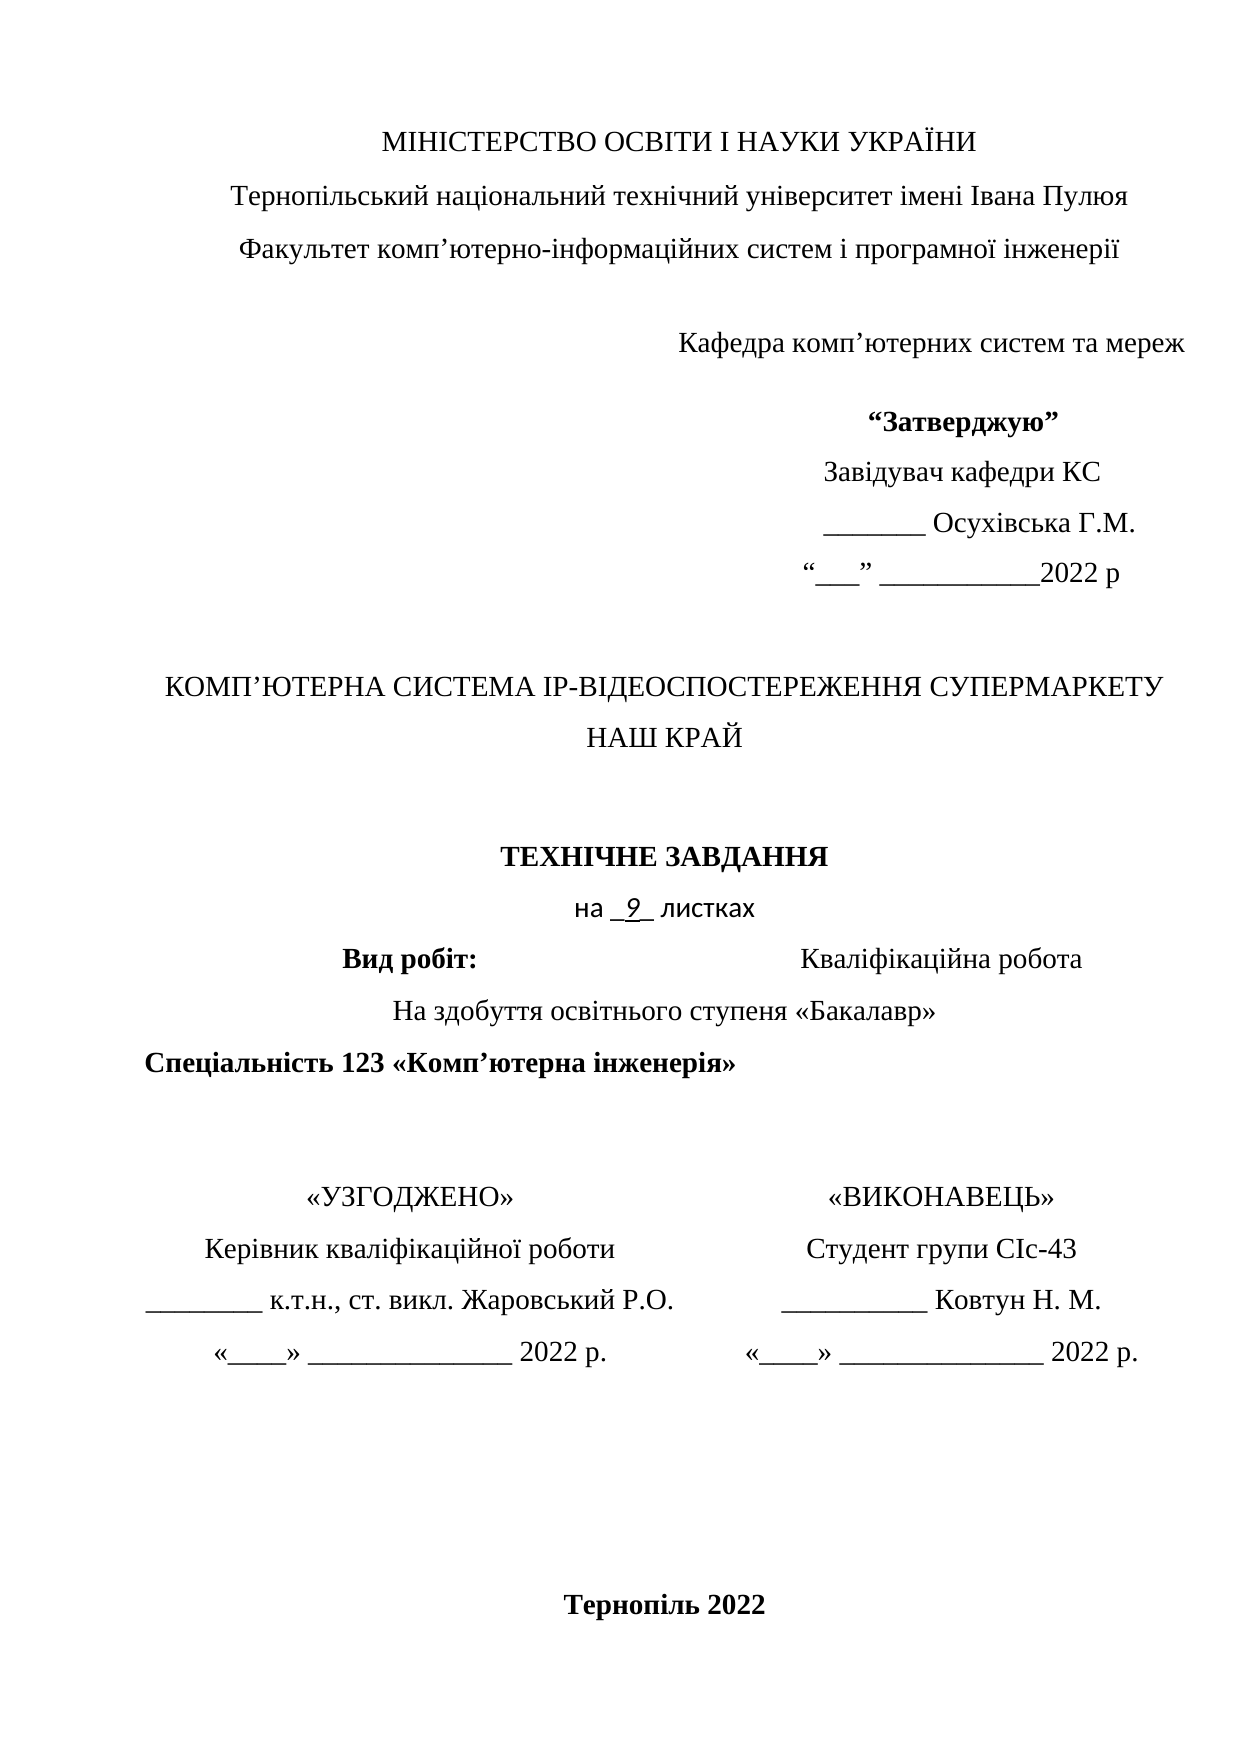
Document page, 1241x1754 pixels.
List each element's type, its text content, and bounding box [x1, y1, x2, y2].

table_cell __________ Ковтун Н. М. [687, 1283, 1196, 1334]
table_cell «____» ______________ 2022 р. [687, 1334, 1196, 1386]
table_cell Вид робіт: [133, 942, 687, 993]
table_cell КОМП’ЮТЕРНА СИСТЕМА IP-ВІДЕОСПОСТЕРЕЖЕННЯ СУПЕРМАРКЕТУ НАШ КРАЙ [133, 619, 1196, 789]
table_cell ________ к.т.н., ст. викл. Жаровський Р.О. [133, 1283, 687, 1334]
table_cell «____» ______________ 2022 р. [133, 1334, 687, 1386]
table_cell Спеціальність 123 «Комп’ютерна інженерія» [133, 1045, 1196, 1179]
table_cell «ВИКОНАВЕЦЬ» [687, 1179, 1196, 1231]
table_cell ТЕХНІЧНЕ ЗАВДАННЯ на _9_ листках [133, 789, 1196, 942]
table_cell Студент групи СІс-43 [687, 1231, 1196, 1282]
text Тернопіль 2022 [177, 1587, 1152, 1621]
table_cell Кваліфікаційна робота [687, 942, 1196, 993]
table_cell Кафедра комп’ютерних систем та мереж [133, 326, 1196, 404]
table_cell “Затверджую” Завідувач кафедри КС _______ Осухівська Г.M. “___” ___________2022 р [133, 404, 1196, 619]
table_cell «УЗГОДЖЕНО» [133, 1179, 687, 1231]
table_cell Факультет комп’ютерно-інформаційних систем і програмної інженерії [133, 231, 1196, 326]
table_cell Керівник кваліфікаційної роботи [133, 1231, 687, 1282]
table_cell Тернопільський національний технічний університет імені Івана Пулюя [133, 178, 1196, 231]
table_header МІНІСТЕРСТВО ОСВІТИ І НАУКИ УКРАЇНИ [133, 124, 1196, 178]
table_cell На здобуття освітнього ступеня «Бакалавр» [133, 993, 1196, 1045]
